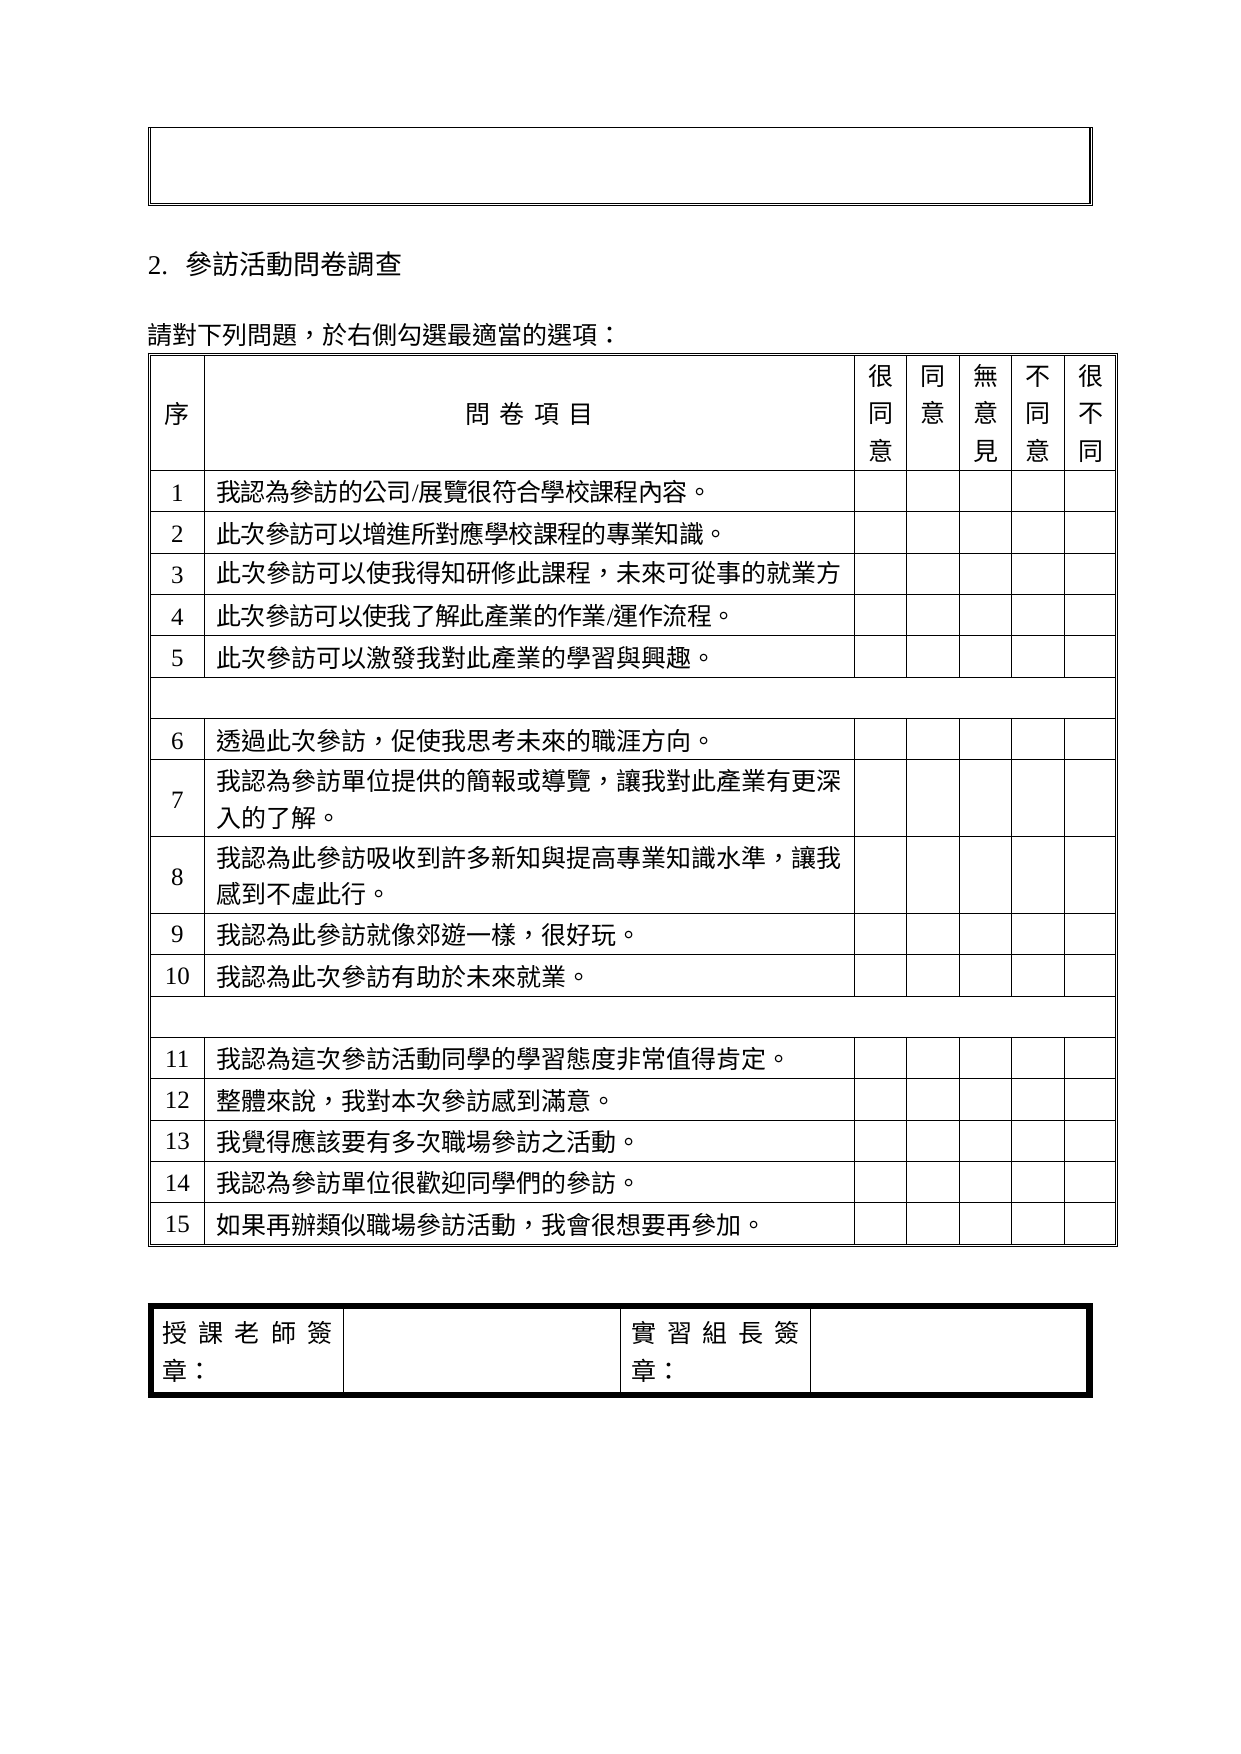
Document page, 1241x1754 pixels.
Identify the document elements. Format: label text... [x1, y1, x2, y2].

table_cell [1065, 837, 1115, 913]
table_cell [907, 512, 959, 552]
table_cell [1012, 1038, 1064, 1078]
table_cell [960, 760, 1011, 836]
table_cell 我認為這次參訪活動同學的學習態度非常值得肯定。 [205, 1038, 854, 1078]
table_cell [1012, 1162, 1064, 1202]
table_cell 此次參訪可以使我得知研修此課程，未來可從事的就業方向。 [205, 554, 854, 594]
table_cell [907, 1162, 959, 1202]
table_cell [960, 1121, 1011, 1161]
table_cell [907, 636, 959, 677]
table_cell [907, 595, 959, 635]
table_cell [1065, 512, 1115, 552]
table_cell 整體來說，我對本次參訪感到滿意。 [205, 1079, 854, 1119]
table_cell 4 [151, 595, 204, 635]
table_header 很同意 [855, 356, 906, 470]
table_cell [1012, 636, 1064, 677]
table_cell 我覺得應該要有多次職場參訪之活動。 [205, 1121, 854, 1161]
table_cell [855, 1038, 906, 1078]
table_cell 12 [151, 1079, 204, 1119]
table_cell [1012, 1203, 1064, 1244]
table_cell 此次參訪可以使我了解此產業的作業/運作流程。 [205, 595, 854, 635]
table_cell [1065, 719, 1115, 759]
table_cell 透過此次參訪，促使我思考未來的職涯方向。 [205, 719, 854, 759]
table_cell [1012, 512, 1064, 552]
table_cell 8 [151, 837, 204, 913]
table_header 問 卷 項 目 [205, 356, 854, 470]
table_cell 9 [151, 914, 204, 954]
table_cell [151, 997, 1115, 1037]
table_cell [855, 837, 906, 913]
table_cell [960, 512, 1011, 552]
table_cell [907, 1203, 959, 1244]
table_cell 2 [151, 512, 204, 552]
table_cell [1012, 719, 1064, 759]
table_cell 此次參訪可以增進所對應學校課程的專業知識。 [205, 512, 854, 552]
table_cell 13 [151, 1121, 204, 1161]
table_cell [855, 471, 906, 511]
table_cell [1065, 1079, 1115, 1119]
table_cell [1012, 914, 1064, 954]
list 參訪活動問卷調查 [148, 225, 1092, 300]
table_cell [960, 636, 1011, 677]
table_cell [855, 512, 906, 552]
table_cell [855, 760, 906, 836]
table_cell 我認為參訪單位很歡迎同學們的參訪。 [205, 1162, 854, 1202]
table_cell [960, 1162, 1011, 1202]
table_cell 我認為參訪的公司/展覽很符合學校課程內容。 [205, 471, 854, 511]
text 請對下列問題，於右側勾選最適當的選項： [148, 315, 1092, 352]
table_cell 3 [151, 554, 204, 594]
table_cell [907, 471, 959, 511]
table_cell [960, 914, 1011, 954]
table_cell [960, 719, 1011, 759]
table_cell [907, 837, 959, 913]
table_cell [151, 678, 1115, 718]
table_cell 6 [151, 719, 204, 759]
table_cell [1012, 955, 1064, 996]
table_cell 15 [151, 1203, 204, 1244]
table_cell [1012, 471, 1064, 511]
table_cell [960, 1203, 1011, 1244]
table_header 實習組長簽章： [621, 1309, 810, 1392]
table_cell [1065, 554, 1115, 594]
table_cell [855, 1121, 906, 1161]
table_header 很不同意 [1065, 356, 1115, 470]
table_header [344, 1309, 620, 1392]
table_cell [1012, 554, 1064, 594]
table_cell [151, 128, 1089, 203]
table_cell 我認為此次參訪有助於未來就業。 [205, 955, 854, 996]
table_cell 如果再辦類似職場參訪活動，我會很想要再參加。 [205, 1203, 854, 1244]
table_cell [907, 554, 959, 594]
table_cell [907, 955, 959, 996]
table_cell [960, 1079, 1011, 1119]
table_cell [960, 554, 1011, 594]
table_cell [1065, 471, 1115, 511]
table_cell [855, 719, 906, 759]
table_header 無意見 [960, 356, 1011, 470]
table_cell 14 [151, 1162, 204, 1202]
table_cell [907, 914, 959, 954]
table_cell [960, 837, 1011, 913]
table_cell [1065, 914, 1115, 954]
table_cell [1065, 1162, 1115, 1202]
table_cell [1012, 595, 1064, 635]
table_cell [855, 1079, 906, 1119]
table_cell [960, 471, 1011, 511]
table_cell [907, 1121, 959, 1161]
table_cell [960, 955, 1011, 996]
table_cell [1065, 1038, 1115, 1078]
table_cell 我認為此參訪吸收到許多新知與提高專業知識水準，讓我感到不虛此行。 [205, 837, 854, 913]
table_cell [907, 1079, 959, 1119]
table_cell [855, 554, 906, 594]
table_cell 我認為參訪單位提供的簡報或導覽，讓我對此產業有更深入的了解。 [205, 760, 854, 836]
table_cell [1012, 1121, 1064, 1161]
table_cell 7 [151, 760, 204, 836]
table_header 不同意 [1012, 356, 1064, 470]
table_cell 1 [151, 471, 204, 511]
table_header 同 意 [907, 356, 959, 470]
table_cell [1065, 636, 1115, 677]
table_cell 此次參訪可以激發我對此產業的學習與興趣。 [205, 636, 854, 677]
table_cell [1012, 760, 1064, 836]
table_cell [1065, 1121, 1115, 1161]
table_cell [1065, 760, 1115, 836]
table_cell [855, 1203, 906, 1244]
table_cell 10 [151, 955, 204, 996]
table_cell [960, 595, 1011, 635]
table_cell [1065, 1203, 1115, 1244]
table_cell 11 [151, 1038, 204, 1078]
table_cell [855, 914, 906, 954]
table_cell [1012, 1079, 1064, 1119]
table_cell [855, 636, 906, 677]
table_header 序 [151, 356, 204, 470]
table_header 授課老師簽章： [154, 1309, 343, 1392]
table_cell [1065, 595, 1115, 635]
table_cell [1012, 837, 1064, 913]
table_cell [907, 1038, 959, 1078]
table_cell [1065, 955, 1115, 996]
table_cell [855, 1162, 906, 1202]
table_cell [855, 595, 906, 635]
table_cell 我認為此參訪就像郊遊一樣，很好玩。 [205, 914, 854, 954]
table_cell [855, 955, 906, 996]
table_cell [907, 760, 959, 836]
table_cell 5 [151, 636, 204, 677]
table_cell [907, 719, 959, 759]
table_header [811, 1309, 1086, 1392]
table_cell [960, 1038, 1011, 1078]
